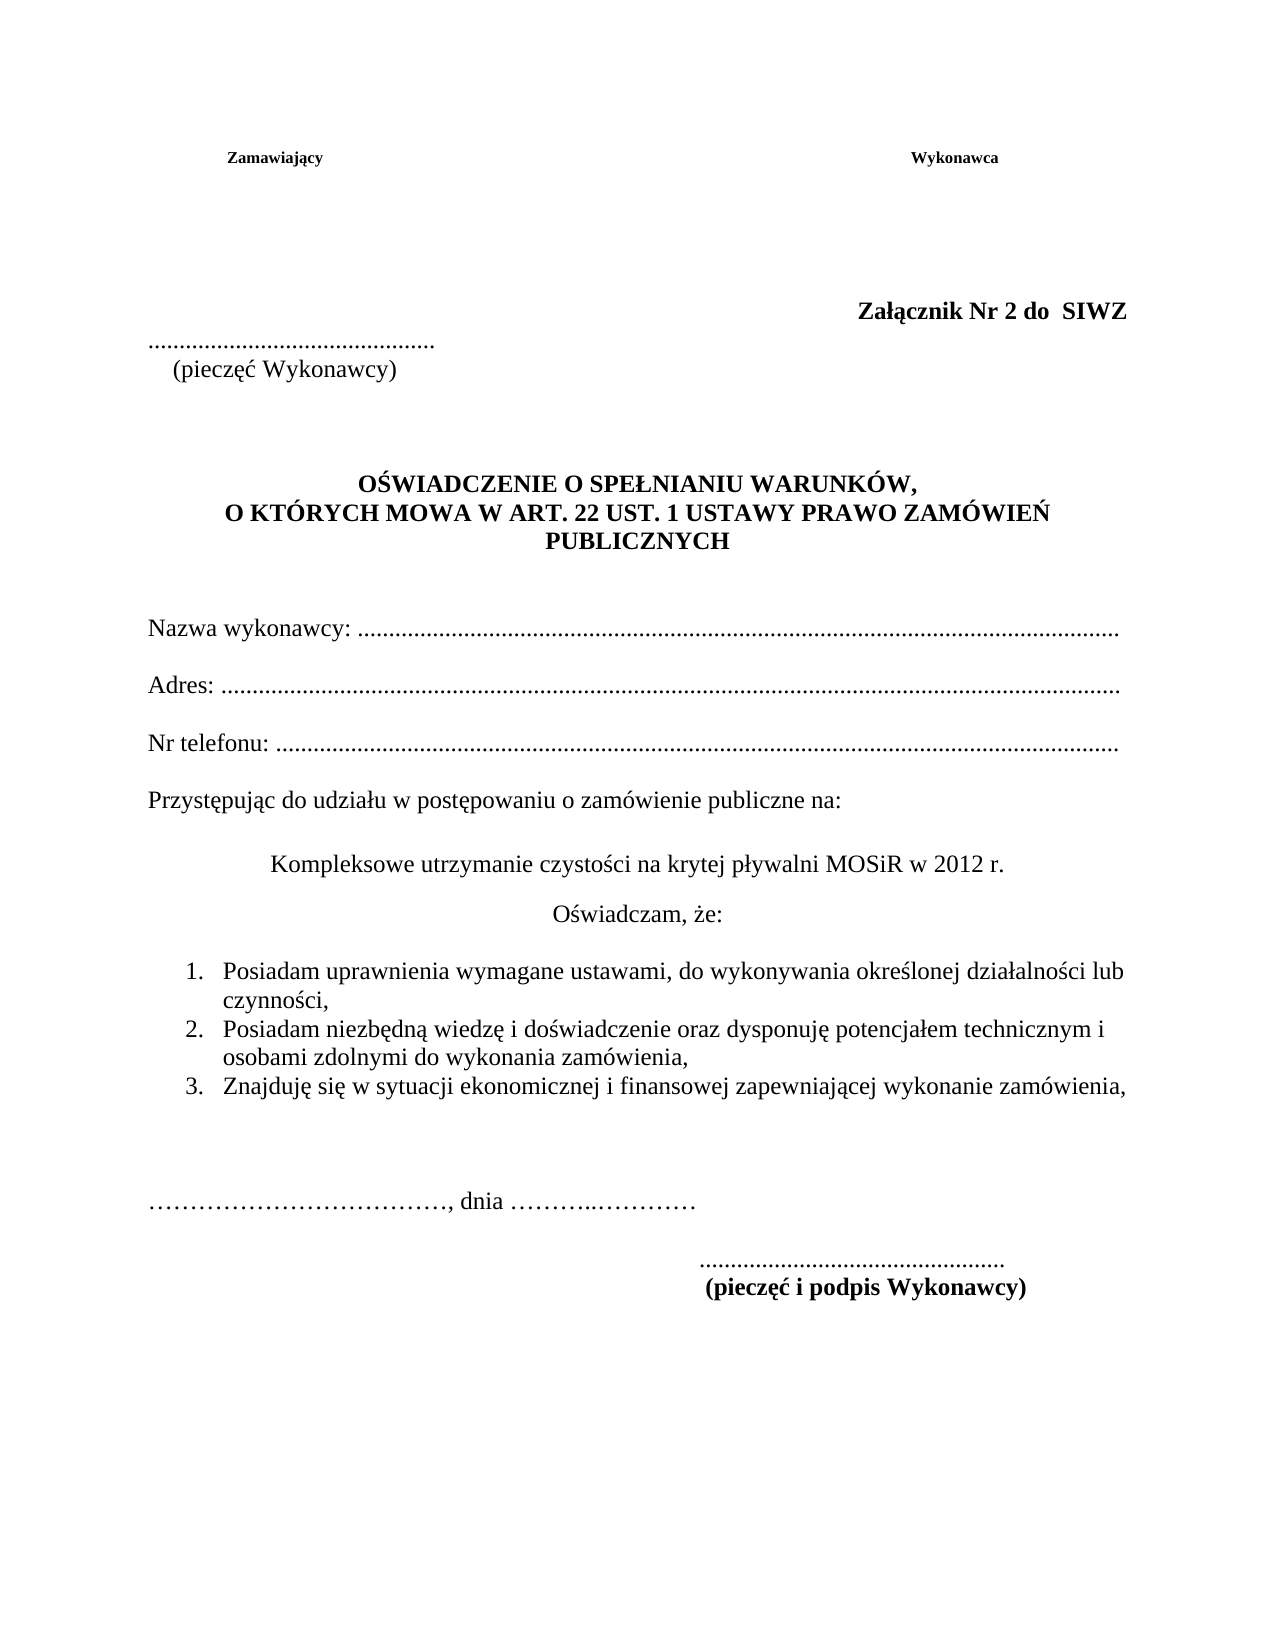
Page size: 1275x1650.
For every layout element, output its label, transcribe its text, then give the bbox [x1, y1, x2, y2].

text .............................................. [148, 325, 1127, 354]
text (pieczęć Wykonawcy) [148, 354, 1127, 383]
text OŚWIADCZENIE O SPEŁNIANIU WARUNKÓW, [148, 469, 1127, 498]
text (pieczęć i podpis Wykonawcy) [443, 1272, 1127, 1301]
text ………………………………, dnia ………..………… [148, 1186, 1127, 1215]
subtitle Kompleksowe utrzymanie czystości na krytej pływalni MOSiR w 2012 r. [148, 849, 1127, 878]
list Znajduję się w sytuacji ekonomicznej i finansowej zapewniającej wykonanie zamówienia, [185, 1071, 1127, 1100]
subtitle Oświadczam, że: [148, 899, 1127, 927]
text Załącznik Nr 2 do SIWZ [148, 296, 1127, 325]
text Adres: ................................................................................................................................................ [148, 670, 1127, 699]
text Nazwa wykonawcy: .......................................................................................................................... [148, 613, 1127, 641]
text Nr telefonu: ....................................................................................................................................... [148, 728, 1127, 756]
text ................................................. [443, 1244, 1127, 1272]
list Posiadam uprawnienia wymagane ustawami, do wykonywania określonej działalności lub czynności, [185, 956, 1127, 1014]
list Posiadam niezbędną wiedzę i doświadczenie oraz dysponuję potencjałem technicznym i osobami zdolnymi do wykonania zamówienia, [185, 1014, 1127, 1071]
text Zamawiający Wykonawca [148, 148, 1127, 167]
text Przystępując do udziału w postępowaniu o zamówienie publiczne na: [148, 785, 1127, 814]
text O KTÓRYCH MOWA W ART. 22 UST. 1 USTAWY PRAWO ZAMÓWIEŃ PUBLICZNYCH [148, 498, 1127, 555]
